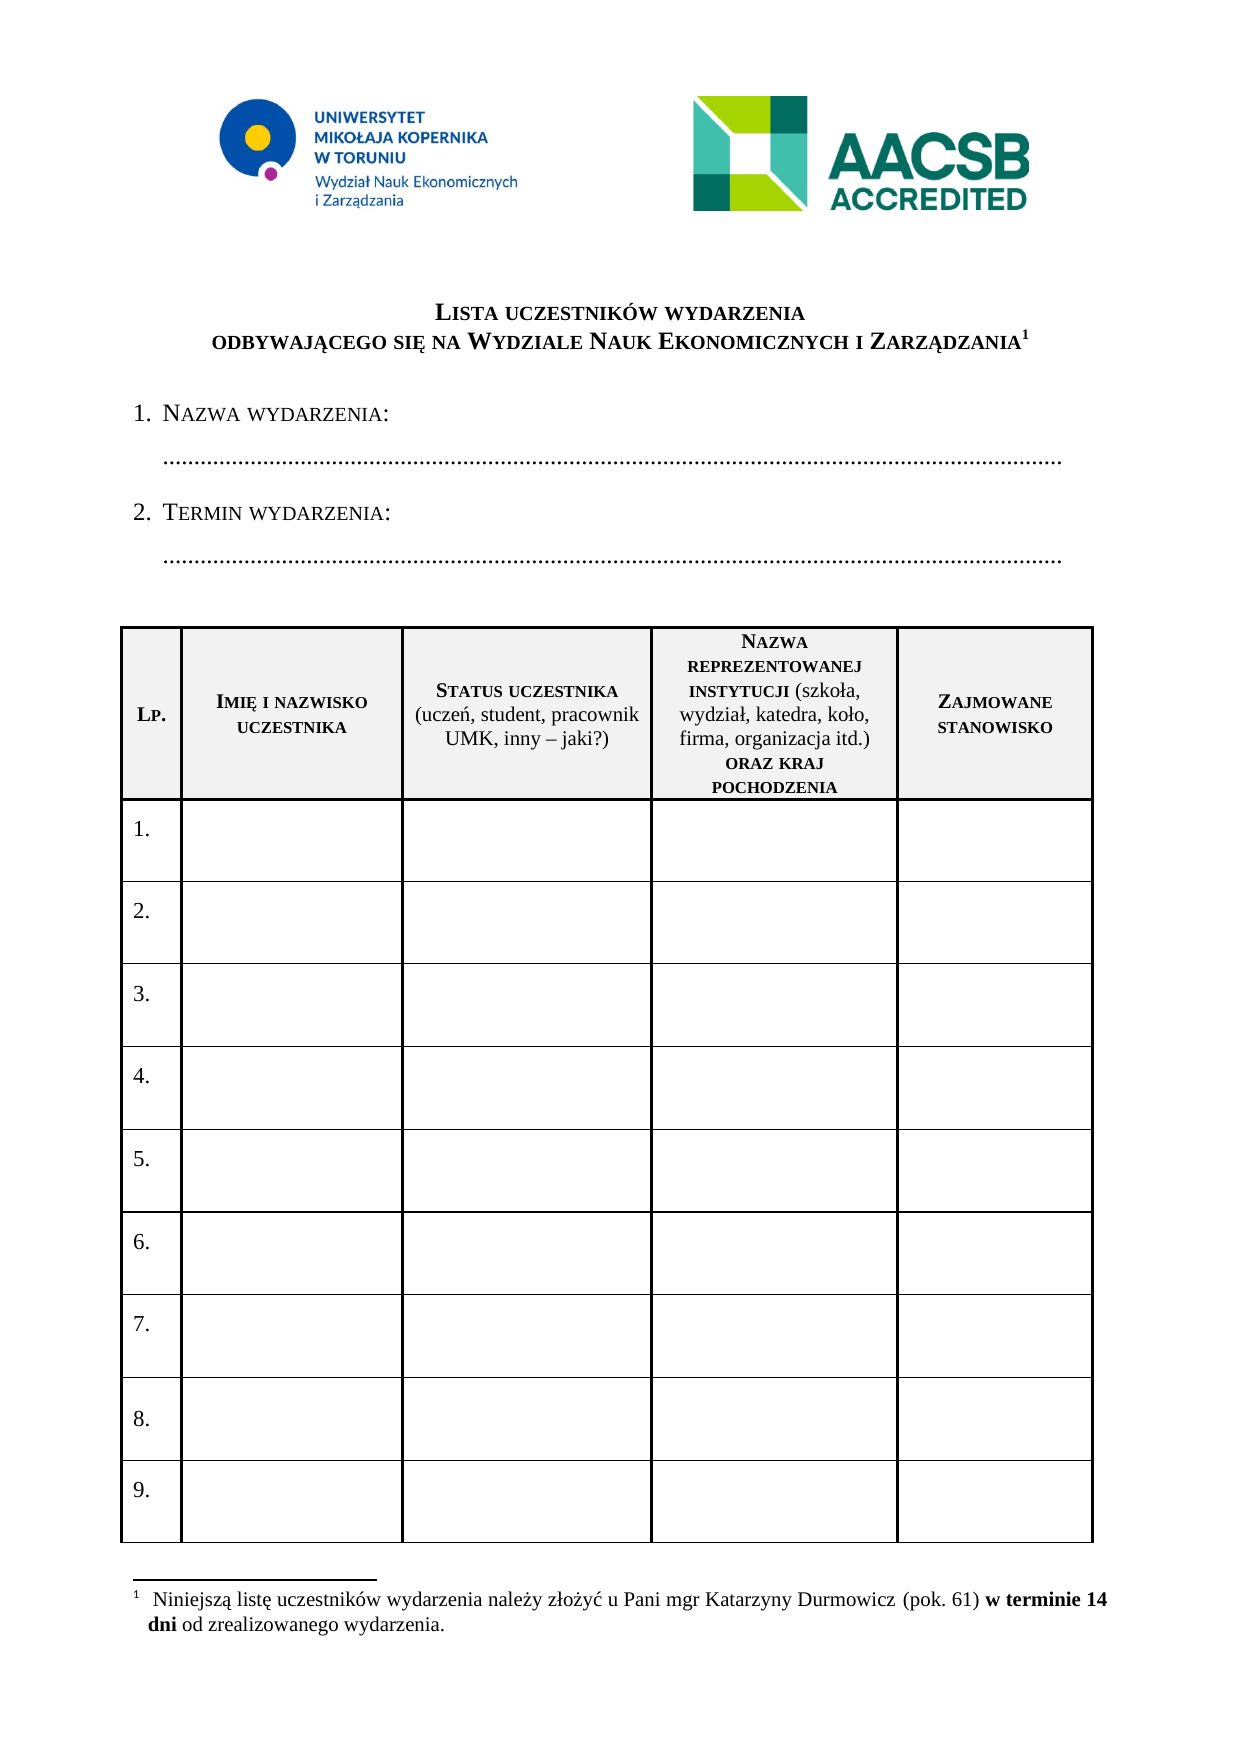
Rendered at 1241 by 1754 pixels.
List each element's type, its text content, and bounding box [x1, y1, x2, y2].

table_cell [899, 964, 1091, 1046]
table_cell [899, 1213, 1091, 1294]
table_cell [404, 882, 650, 963]
table_header Nazwa reprezentowanej instytucji (szkoła, wydział, katedra, koło, firma, organizacja itd.) oraz kraj pochodzenia [653, 629, 896, 798]
table_header Lp. [123, 629, 180, 798]
table_cell [123, 1295, 180, 1377]
table_cell [123, 882, 180, 963]
table_cell [123, 1213, 180, 1294]
table_cell [404, 1461, 650, 1542]
table_cell [183, 1047, 401, 1129]
list Nazwa wydarzenia: [133, 398, 1107, 427]
table_cell [653, 964, 896, 1046]
table_cell [404, 801, 650, 881]
table_cell [404, 1213, 650, 1294]
text ................................................................................................................................................ [162, 441, 1107, 470]
table_cell [653, 1461, 896, 1542]
picture [194, 73, 542, 234]
table_cell [404, 964, 650, 1046]
table_cell [899, 1461, 1091, 1542]
text ................................................................................................................................................ [162, 540, 1107, 569]
table_cell [123, 964, 180, 1046]
table_cell [183, 1130, 401, 1211]
table_cell [123, 801, 180, 881]
table_cell [183, 1295, 401, 1377]
table_cell [899, 1047, 1091, 1129]
table_cell [123, 1047, 180, 1129]
table_cell [183, 964, 401, 1046]
table_cell [183, 1213, 401, 1294]
table_cell [653, 1295, 896, 1377]
table_cell [404, 1047, 650, 1129]
table_cell [653, 882, 896, 963]
table_cell [653, 1130, 896, 1211]
list Termin wydarzenia: [133, 497, 1107, 526]
table_cell [404, 1295, 650, 1377]
table_cell [123, 1378, 180, 1459]
table_cell [404, 1378, 650, 1459]
text odbywającego się na Wydziale Nauk Ekonomicznych i Zarządzania [133, 326, 1107, 355]
table_cell [653, 801, 896, 881]
table_header Imię i nazwisko uczestnika [183, 629, 401, 798]
table_cell [123, 1130, 180, 1211]
table_header Zajmowane stanowisko [899, 629, 1091, 798]
table_header Status uczestnika (uczeń, student, pracownik UMK, inny – jaki?) [404, 629, 650, 798]
table_cell [183, 1378, 401, 1459]
table_cell [899, 801, 1091, 881]
table_cell [653, 1378, 896, 1459]
table_cell [899, 1295, 1091, 1377]
table_cell [404, 1130, 650, 1211]
table_cell [899, 1130, 1091, 1211]
table_cell [653, 1213, 896, 1294]
picture [693, 96, 1030, 211]
table_cell [183, 801, 401, 881]
table_cell [123, 1461, 180, 1542]
table_cell [183, 1461, 401, 1542]
table_cell [899, 1378, 1091, 1459]
table_cell [653, 1047, 896, 1129]
text Lista uczestników wydarzenia [133, 297, 1107, 326]
table_cell [899, 882, 1091, 963]
table_cell [183, 882, 401, 963]
